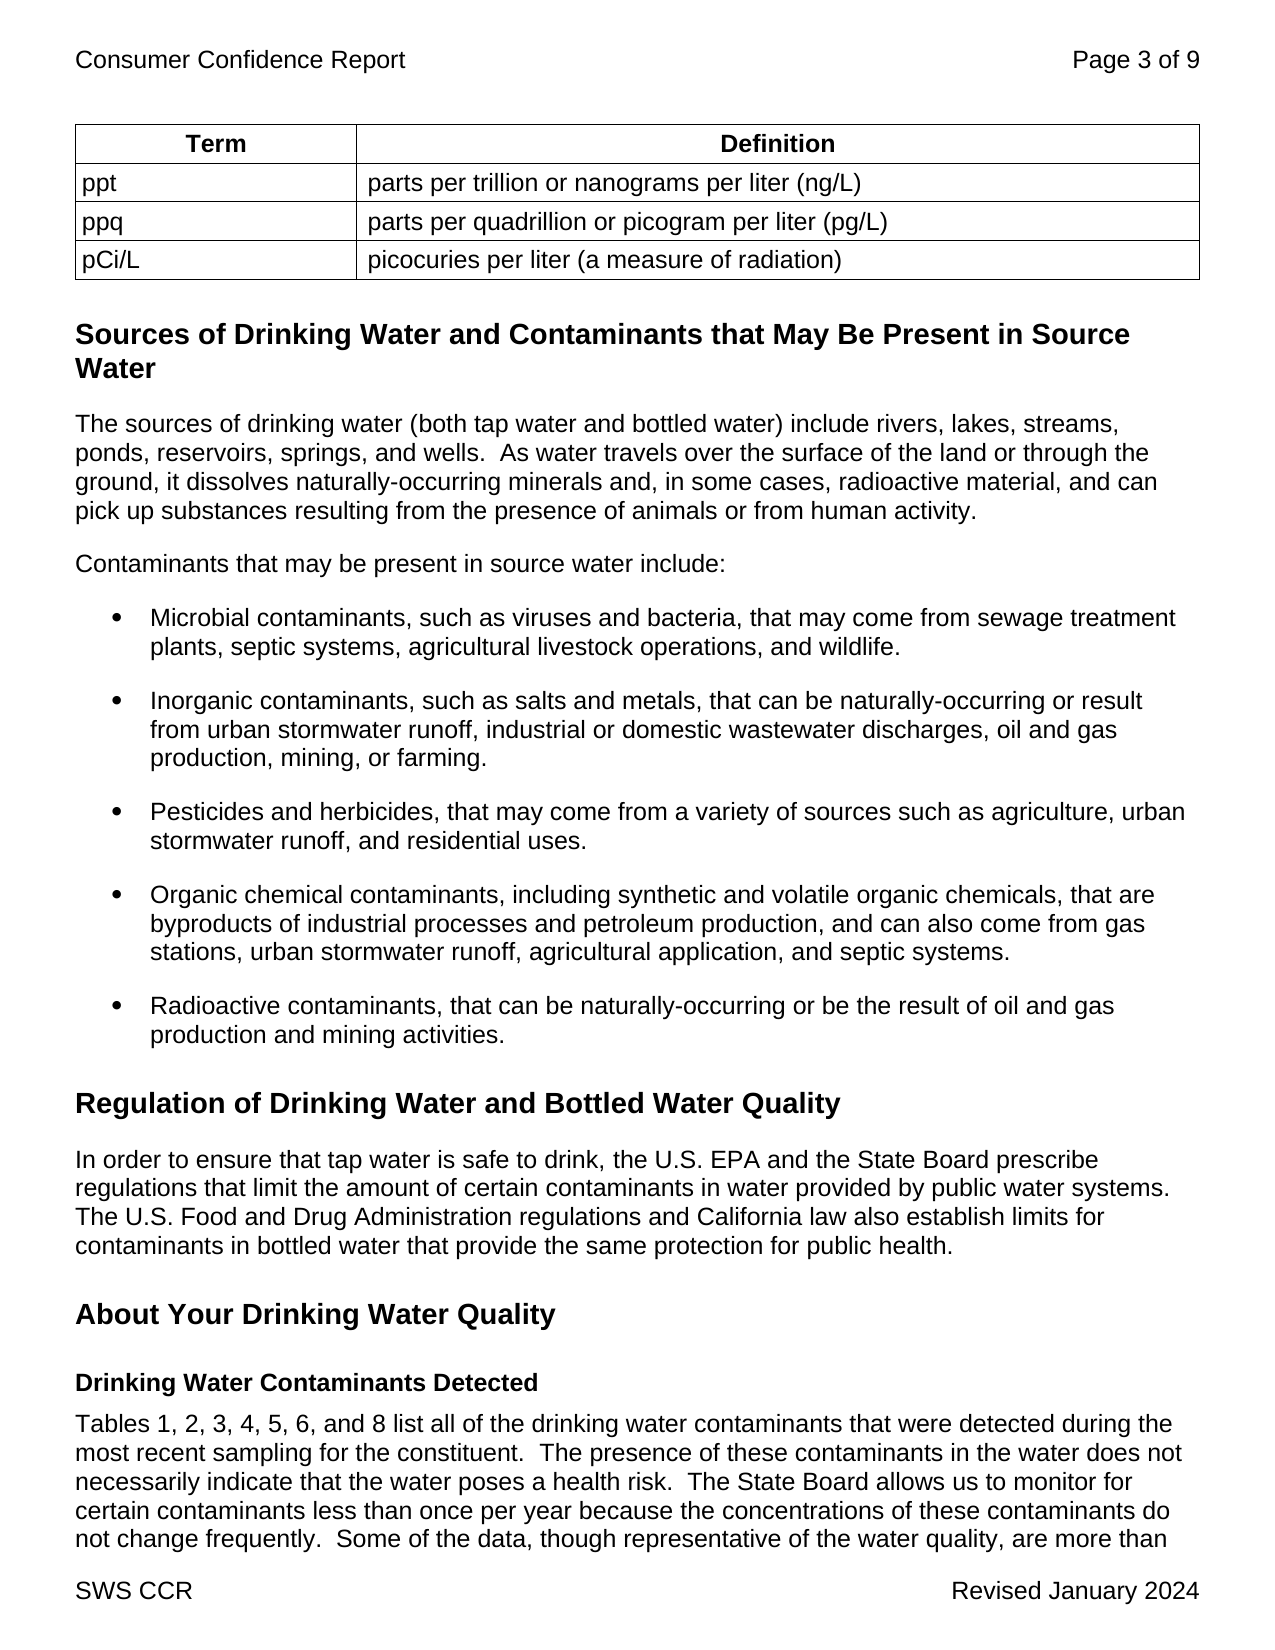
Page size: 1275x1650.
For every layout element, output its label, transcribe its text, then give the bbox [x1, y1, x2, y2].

table_cell picocuries per liter (a measure of radiation) [357, 241, 1199, 279]
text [75, 1409, 1200, 1553]
table_cell ppt [76, 164, 356, 201]
subtitle Regulation of Drinking Water and Bottled Water Quality [75, 1086, 1200, 1120]
table_cell parts per trillion or nanograms per liter (ng/L) [357, 164, 1199, 201]
subtitle Drinking Water Contaminants Detected [75, 1368, 1200, 1397]
text Contaminants that may be present in source water include: [75, 549, 1200, 578]
list Inorganic contaminants, such as salts and metals, that can be naturally-occurring or result from urban stormwater runoff, industrial or domestic wastewater discharges, oil and gas production, mining, or farming. [112, 686, 1200, 772]
text In order to ensure that tap water is safe to drink, the U.S. EPA and the State Board prescribe regulations that limit the amount of certain contaminants in water provided by public water systems. The U.S. Food and Drug Administration regulations and California law also establish limits for contaminants in bottled water that provide the same protection for public health. [75, 1145, 1200, 1260]
table_cell pCi/L [76, 241, 356, 279]
list Organic chemical contaminants, including synthetic and volatile organic chemicals, that are byproducts of industrial processes and petroleum production, and can also come from gas stations, urban stormwater runoff, agricultural application, and septic systems. [112, 880, 1200, 966]
table_header Definition [357, 125, 1199, 162]
subtitle About Your Drinking Water Quality [75, 1297, 1200, 1331]
list Radioactive contaminants, that can be naturally-occurring or be the result of oil and gas production and mining activities. [112, 991, 1200, 1049]
subtitle Sources of Drinking Water and Contaminants that May Be Present in Source Water [75, 317, 1200, 384]
table_cell parts per quadrillion or picogram per liter (pg/L) [357, 202, 1199, 240]
text The sources of drinking water (both tap water and bottled water) include rivers, lakes, streams, ponds, reservoirs, springs, and wells. As water travels over the surface of the land or through the ground, it dissolves naturally-occurring minerals and, in some cases, radioactive material, and can pick up substances resulting from the presence of animals or from human activity. [75, 409, 1200, 524]
table_cell ppq [76, 202, 356, 240]
list Pesticides and herbicides, that may come from a variety of sources such as agriculture, urban stormwater runoff, and residential uses. [112, 797, 1200, 855]
list Microbial contaminants, such as viruses and bacteria, that may come from sewage treatment plants, septic systems, agricultural livestock operations, and wildlife. [112, 603, 1200, 661]
table_header Term [76, 125, 356, 162]
